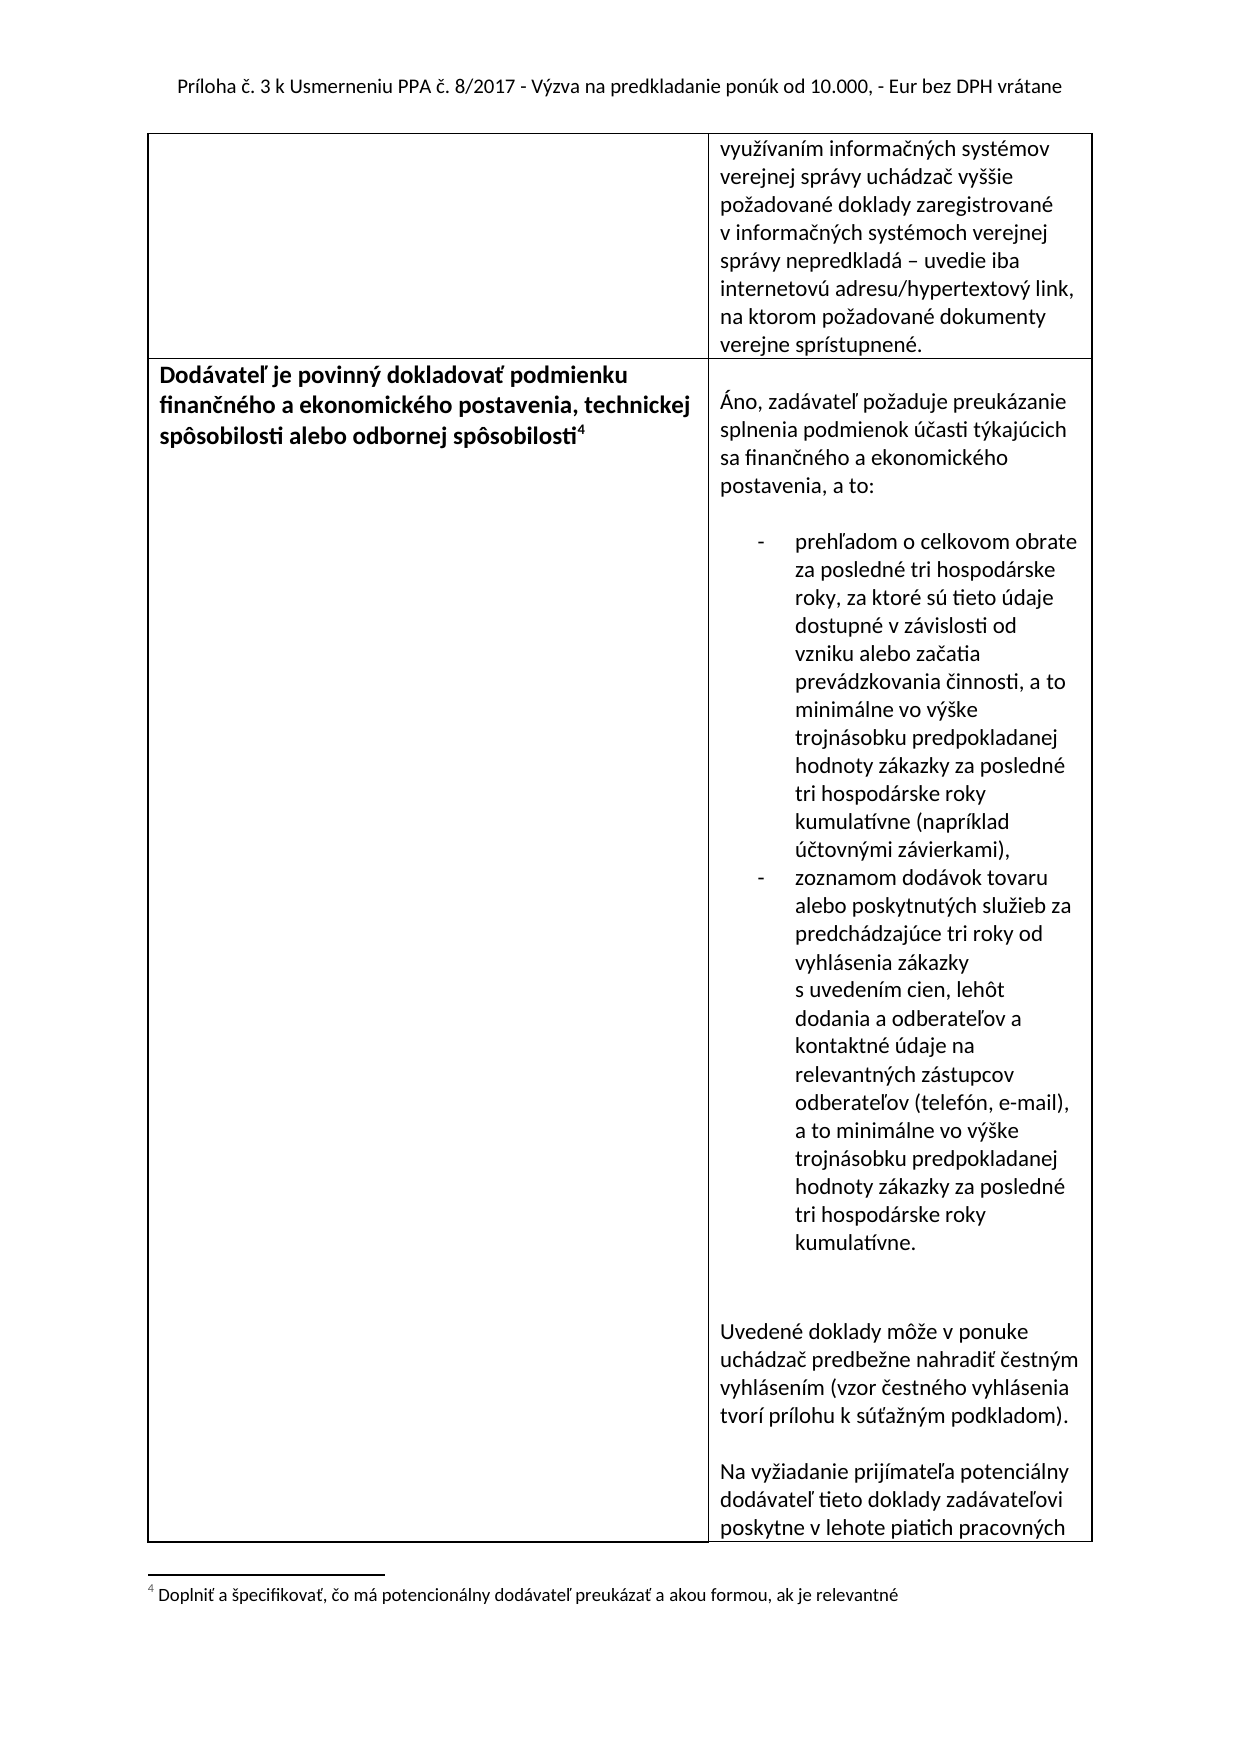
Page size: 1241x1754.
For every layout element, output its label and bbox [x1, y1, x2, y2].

table_cell [709, 359, 1091, 1541]
table_cell [149, 134, 708, 358]
table_cell [149, 359, 708, 1541]
table_cell [709, 134, 1091, 358]
